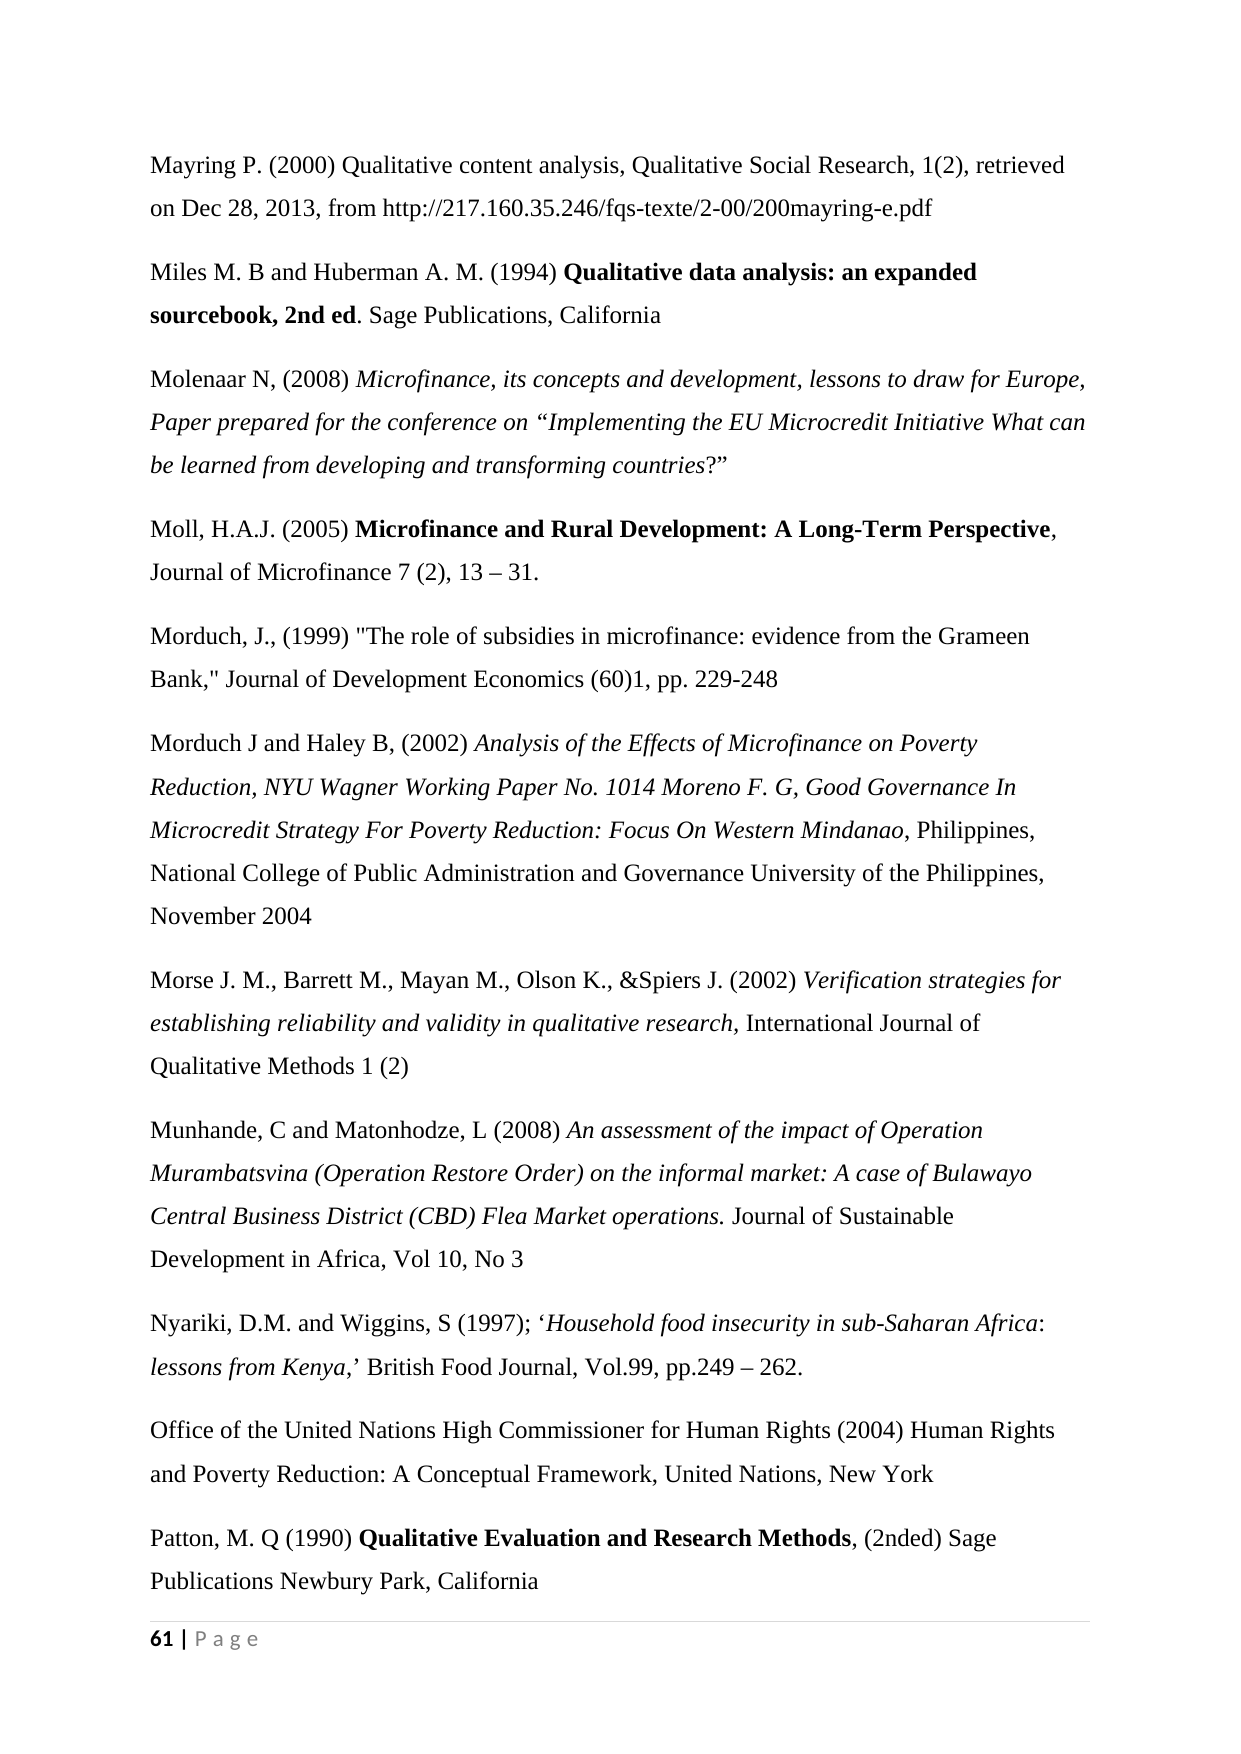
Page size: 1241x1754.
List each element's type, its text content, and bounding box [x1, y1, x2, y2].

text Office of the United Nations High Commissioner for Human Rights (2004) Human Rights and Poverty Reduction: A Conceptual Framework, United Nations, New York [150, 1416, 1090, 1487]
text Patton, M. Q (1990) Qualitative Evaluation and Research Methods, (2nded) Sage Publications Newbury Park, California [150, 1523, 1090, 1594]
text Nyariki, D.M. and Wiggins, S (1997); ‘Household food insecurity in sub-Saharan Africa: lessons from Kenya,’ British Food Journal, Vol.99, pp.249 – 262. [150, 1308, 1090, 1380]
text Moll, H.A.J. (2005) Microfinance and Rural Development: A Long-Term Perspective, Journal of Microfinance 7 (2), 13 – 31. [150, 514, 1090, 586]
text Morse J. M., Barrett M., Mayan M., Olson K., &Spiers J. (2002) Verification strategies for establishing reliability and validity in qualitative research, International Journal of Qualitative Methods 1 (2) [150, 965, 1090, 1080]
text Miles M. B and Huberman A. M. (1994) Qualitative data analysis: an expanded sourcebook, 2nd ed. Sage Publications, California [150, 257, 1090, 329]
text Molenaar N, (2008) Microfinance, its concepts and development, lessons to draw for Europe, Paper prepared for the conference on “Implementing the EU Microcredit Initiative What can be learned from developing and transforming countries?” [150, 364, 1090, 479]
text Morduch, J., (1999) "The role of subsidies in microfinance: evidence from the Grameen Bank," Journal of Development Economics (60)1, pp. 229-248 [150, 621, 1090, 693]
text Munhande, C and Matonhodze, L (2008) An assessment of the impact of Operation Murambatsvina (Operation Restore Order) on the informal market: A case of Bulawayo Central Business District (CBD) Flea Market operations. Journal of Sustainable Development in Africa, Vol 10, No 3 [150, 1115, 1090, 1273]
text Mayring P. (2000) Qualitative content analysis, Qualitative Social Research, 1(2), retrieved on Dec 28, 2013, from http://217.160.35.246/fqs-texte/2-00/200mayring-e.pdf [150, 150, 1090, 222]
text Morduch J and Haley B, (2002) Analysis of the Effects of Microfinance on Poverty Reduction, NYU Wagner Working Paper No. 1014 Moreno F. G, Good Governance In Microcredit Strategy For Poverty Reduction: Focus On Western Mindanao, Philippines, National College of Public Administration and Governance University of the Philippines, November 2004 [150, 728, 1090, 930]
